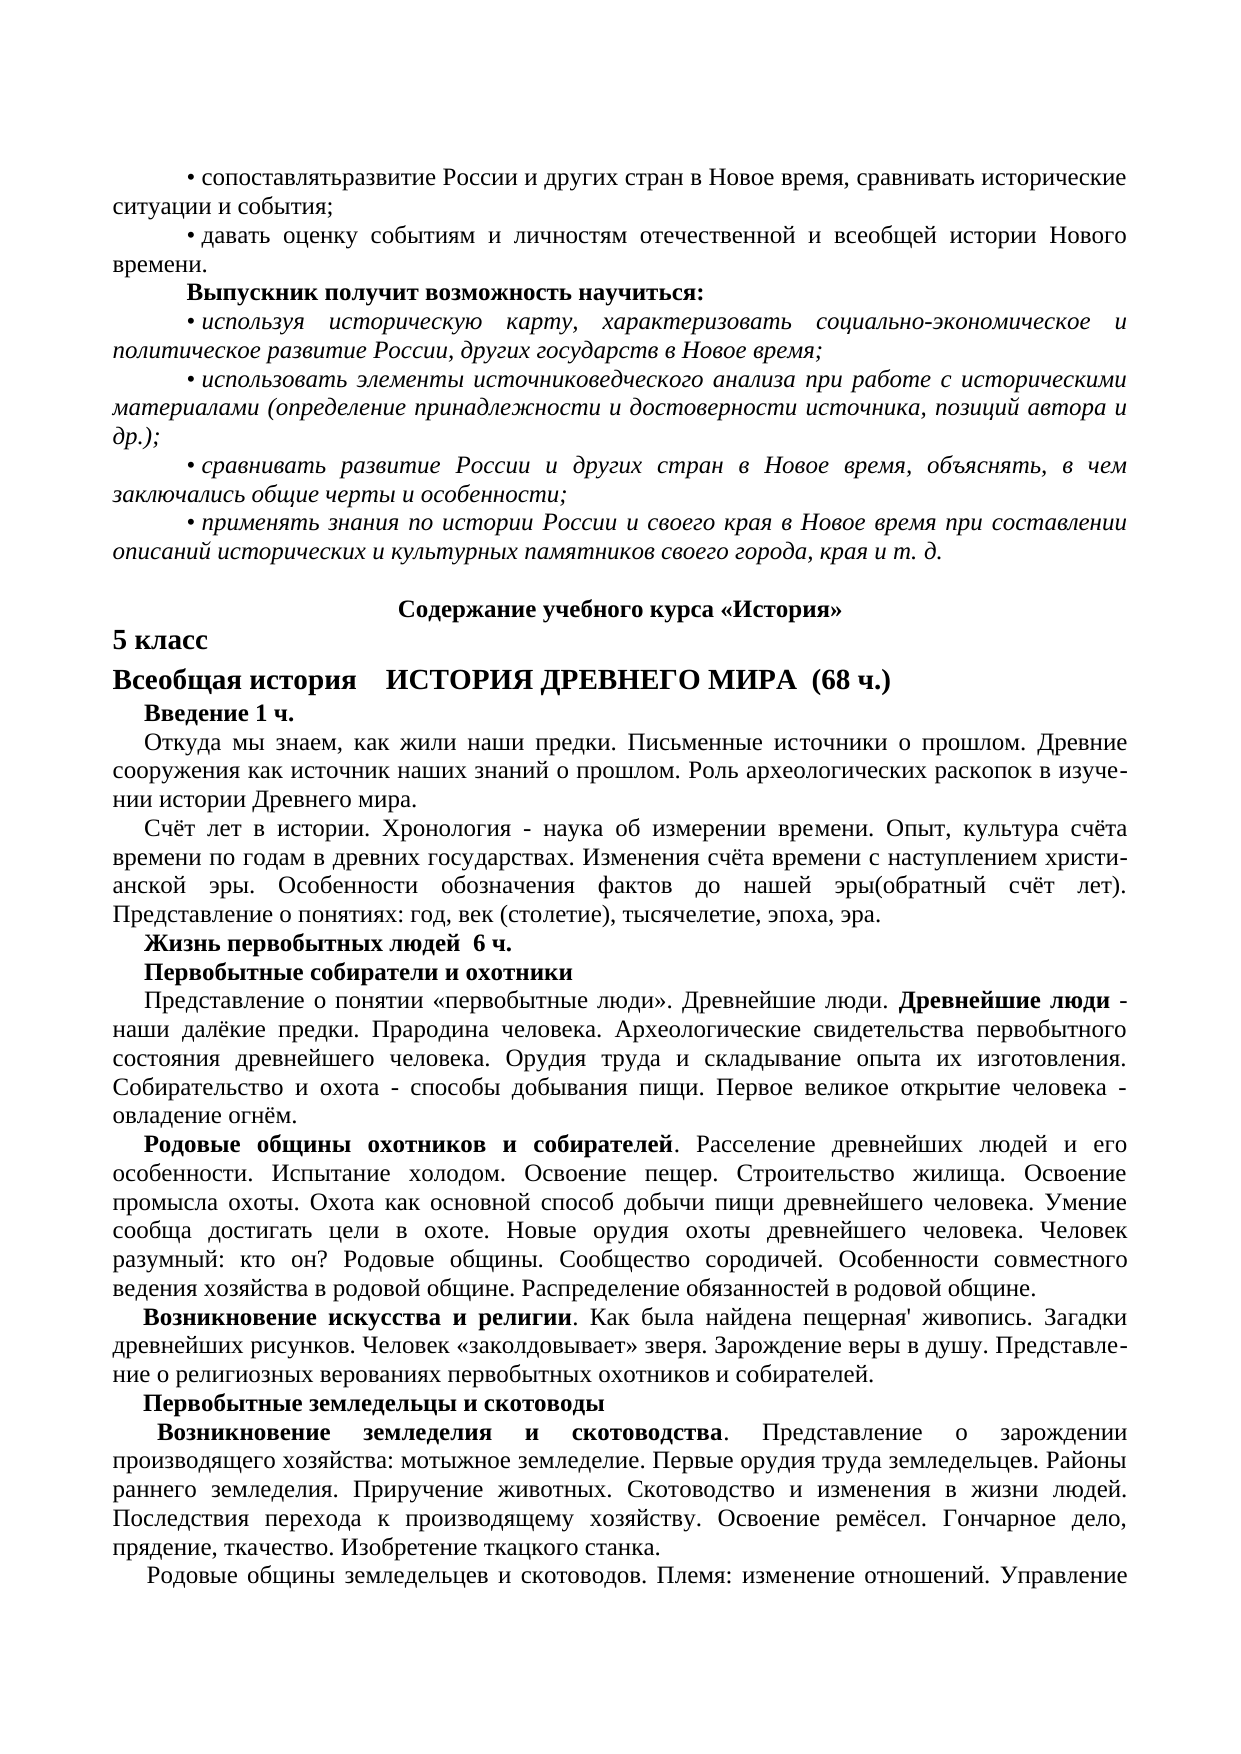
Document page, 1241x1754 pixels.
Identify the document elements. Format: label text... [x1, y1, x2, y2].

text Возникновение искусства и религии. Как была найдена пещерная' живопись. Загадки древнейших рисунков. Человек «заколдовывает» зверя. Зарождение веры в душу. Представление о религиозных верованиях первобытных охотников и собирателей. [112, 1302, 1128, 1388]
text Откуда мы знаем, как жили наши предки. Письменные источники о прошлом. Древние сооружения как источник наших знаний о прошлом. Роль археологических раскопок в изучении истории Древнего мира. [112, 727, 1128, 813]
text 5 класс [112, 622, 1121, 656]
text Первобытные собиратели и охотники [112, 957, 1068, 985]
text • применять знания по истории России и своего края в Новое время при составлении описаний исторических и культурных памятников своего города, края и т. д. [112, 507, 1128, 565]
text Всеобщая история ИСТОРИЯ ДРЕВНЕГО МИРА (68 ч.) [112, 662, 1120, 695]
text Выпускник получит возможность научиться: [112, 277, 1128, 306]
text Содержание учебного курса «История» [112, 594, 1128, 622]
text Возникновение земледелия и скотоводства. Представление о зарождении производящего хозяйства: мотыжное земледелие. Первые орудия труда земледельцев. Районы раннего земледелия. Приручение животных. Скотоводство и изменения в жизни людей. Последствия перехода к производящему хозяйству. Освоение ремёсел. Гончарное дело, прядение, ткачество. Изобретение ткацкого станка. [112, 1417, 1128, 1560]
text • сопоставлятьразвитие России и других стран в Новое время, сравнивать исторические ситуации и события; [112, 162, 1128, 220]
text • используя историческую карту, характеризовать социально-экономическое и политическое развитие России, других государств в Новое время; [112, 306, 1128, 364]
text • сравнивать развитие России и других стран в Новое время, объяснять, в чем заключались общие черты и особенности; [112, 450, 1128, 507]
text Представление о понятии «первобытные люди». Древнейшие люди. Древнейшие люди - наши далёкие предки. Прародина человека. Археологические свидетельства первобытного состояния древнейшего человека. Орудия труда и складывание опыта их изготовления. Собирательство и охота - способы добывания пищи. Первое великое открытие человека - овладение огнём. [112, 985, 1128, 1129]
text • использовать элементы источниковедческого анализа при работе с историческими материалами (определение принадлежности и достоверности источника, позиций автора и др.); [112, 364, 1128, 450]
text Родовые общины охотников и собирателей. Расселение древнейших людей и его особенности. Испытание холодом. Освоение пещер. Строительство жилища. Освоение промысла охоты. Охота как основной способ добычи пищи древнейшего человека. Умение сообща достигать цели в охоте. Новые орудия охоты древнейшего человека. Человек разумный: кто он? Родовые общины. Сообщество сородичей. Особенности совместного ведения хозяйства в родовой общине. Распределение обязанностей в родовой общине. [112, 1129, 1128, 1302]
text Введение 1 ч. [112, 698, 1128, 727]
text • давать оценку событиям и личностям отечественной и всеобщей истории Нового времени. [112, 220, 1128, 277]
text Жизнь первобытных людей 6 ч. [112, 928, 1128, 957]
text Счёт лет в истории. Хронология - наука об измерении времени. Опыт, культура счёта времени по годам в древних государствах. Изменения счёта времени с наступлением христианской эры. Особенности обозначения фактов до нашей эры(обратный счёт лет). Представление о понятиях: год, век (столетие), тысячелетие, эпоха, эра. [112, 813, 1128, 928]
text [114, 1560, 1128, 1589]
text Первобытные земледельцы и скотоводы [112, 1388, 1128, 1417]
